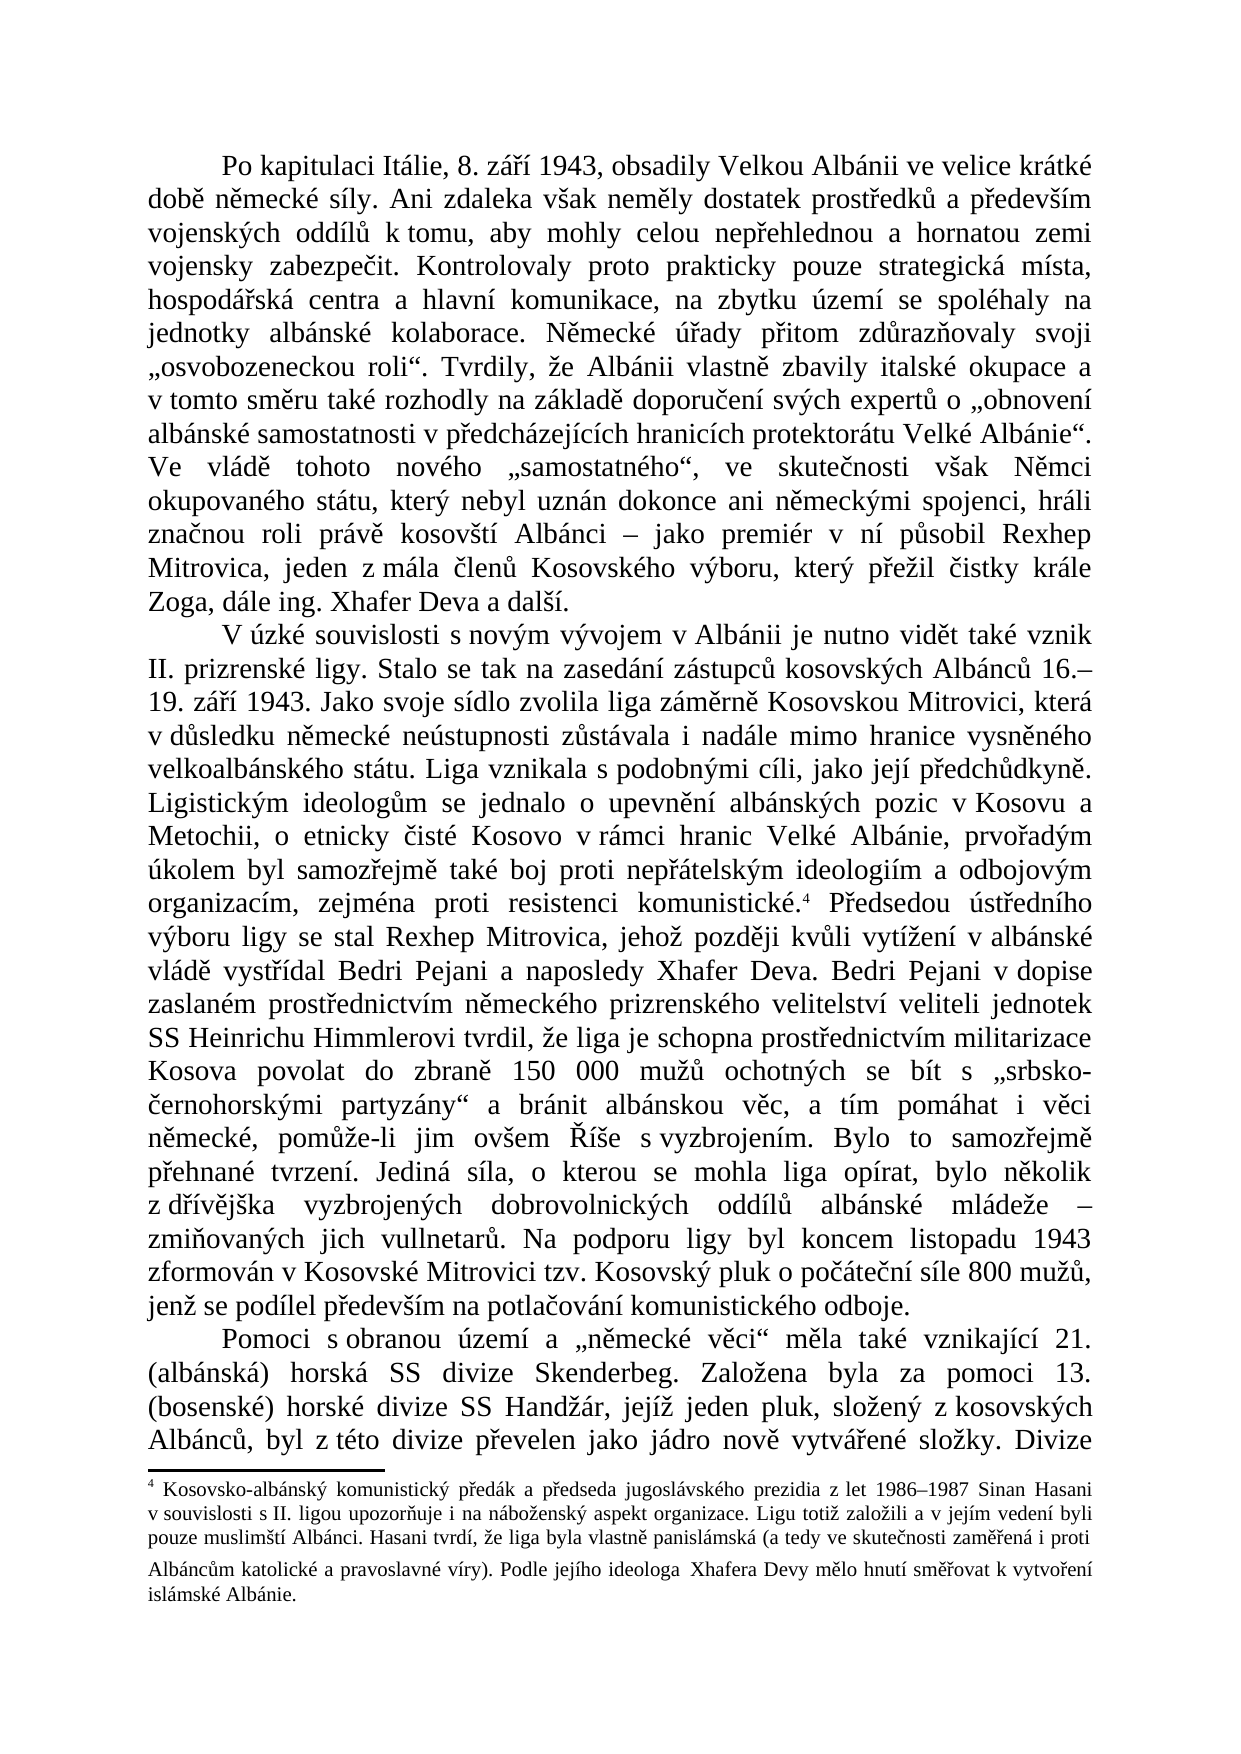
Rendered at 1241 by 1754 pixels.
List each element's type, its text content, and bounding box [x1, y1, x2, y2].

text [148, 1322, 1093, 1456]
text V úzké souvislosti s novým vývojem v Albánii je nutno vidět také vznik II. prizrenské ligy. Stalo se tak na zasedání zástupců kosovských Albánců 16.–19. září 1943. Jako svoje sídlo zvolila liga záměrně Kosovskou Mitrovici, která v důsledku německé neústupnosti zůstávala i nadále mimo hranice vysněného velkoalbánského státu. Liga vznikala s podobnými cíli, jako její předchůdkyně. Ligistickým ideologům se jednalo o upevnění albánských pozic v Kosovu a Metochii, o etnicky čisté Kosovo v rámci hranic Velké Albánie, prvořadým úkolem byl samozřejmě také boj proti nepřátelským ideologiím a odbojovým organizacím, zejména proti resistenci komunistické. Předsedou ústředního výboru ligy se stal Rexhep Mitrovica, jehož později kvůli vytížení v albánské vládě vystřídal Bedri Pejani a naposledy Xhafer Deva. Bedri Pejani v dopise zaslaném prostřednictvím německého prizrenského velitelství veliteli jednotek SS Heinrichu Himmlerovi tvrdil, že liga je schopna prostřednictvím militarizace Kosova povolat do zbraně 150 000 mužů ochotných se bít s „srbsko-černohorskými partyzány“ a bránit albánskou věc, a tím pomáhat i věci německé, pomůže-li jim ovšem Říše s vyzbrojením. Bylo to samozřejmě přehnané tvrzení. Jediná síla, o kterou se mohla liga opírat, bylo několik z dřívějška vyzbrojených dobrovolnických oddílů albánské mládeže – zmiňovaných jich vullnetarů. Na podporu ligy byl koncem listopadu 1943 zformován v Kosovské Mitrovici tzv. Kosovský pluk o počáteční síle 800 mužů, jenž se podílel především na potlačování komunistického odboje. [148, 617, 1093, 1322]
text Po kapitulaci Itálie, 43, obsadily Velkou Albánii ve velice krátké době německé síly. Ani zdaleka však neměly dostatek prostředků a především vojenských oddílů k tomu, aby mohly celou nepřehlednou a hornatou zemi vojensky zabezpečit. Kontrolovaly proto prakticky pouze strategická místa, hospodářská centra a hlavní komunikace, na zbytku území se spoléhaly na jednotky albánské kolaborace. Německé úřady přitom zdůrazňovaly svoji „osvobozeneckou roli“. Tvrdily, že Albánii vlastně zbavily italské okupace a v tomto směru také rozhodly na základě doporučení svých expertů o „obnovení albánské samostatnosti v předcházejících hranicích protektorátu Velké Albánie“. Ve vládě tohoto nového „samostatného“, ve skutečnosti však Němci okupovaného státu, který nebyl uznán dokonce ani německými spojenci, hráli značnou roli právě kosovští Albánci – jako premiér v ní působil Rexhep Mitrovica, jeden z mála členů Kosovského výboru, který přežil čistky krále Zoga, dále ing. Xhafer Deva a další. [148, 148, 1093, 617]
